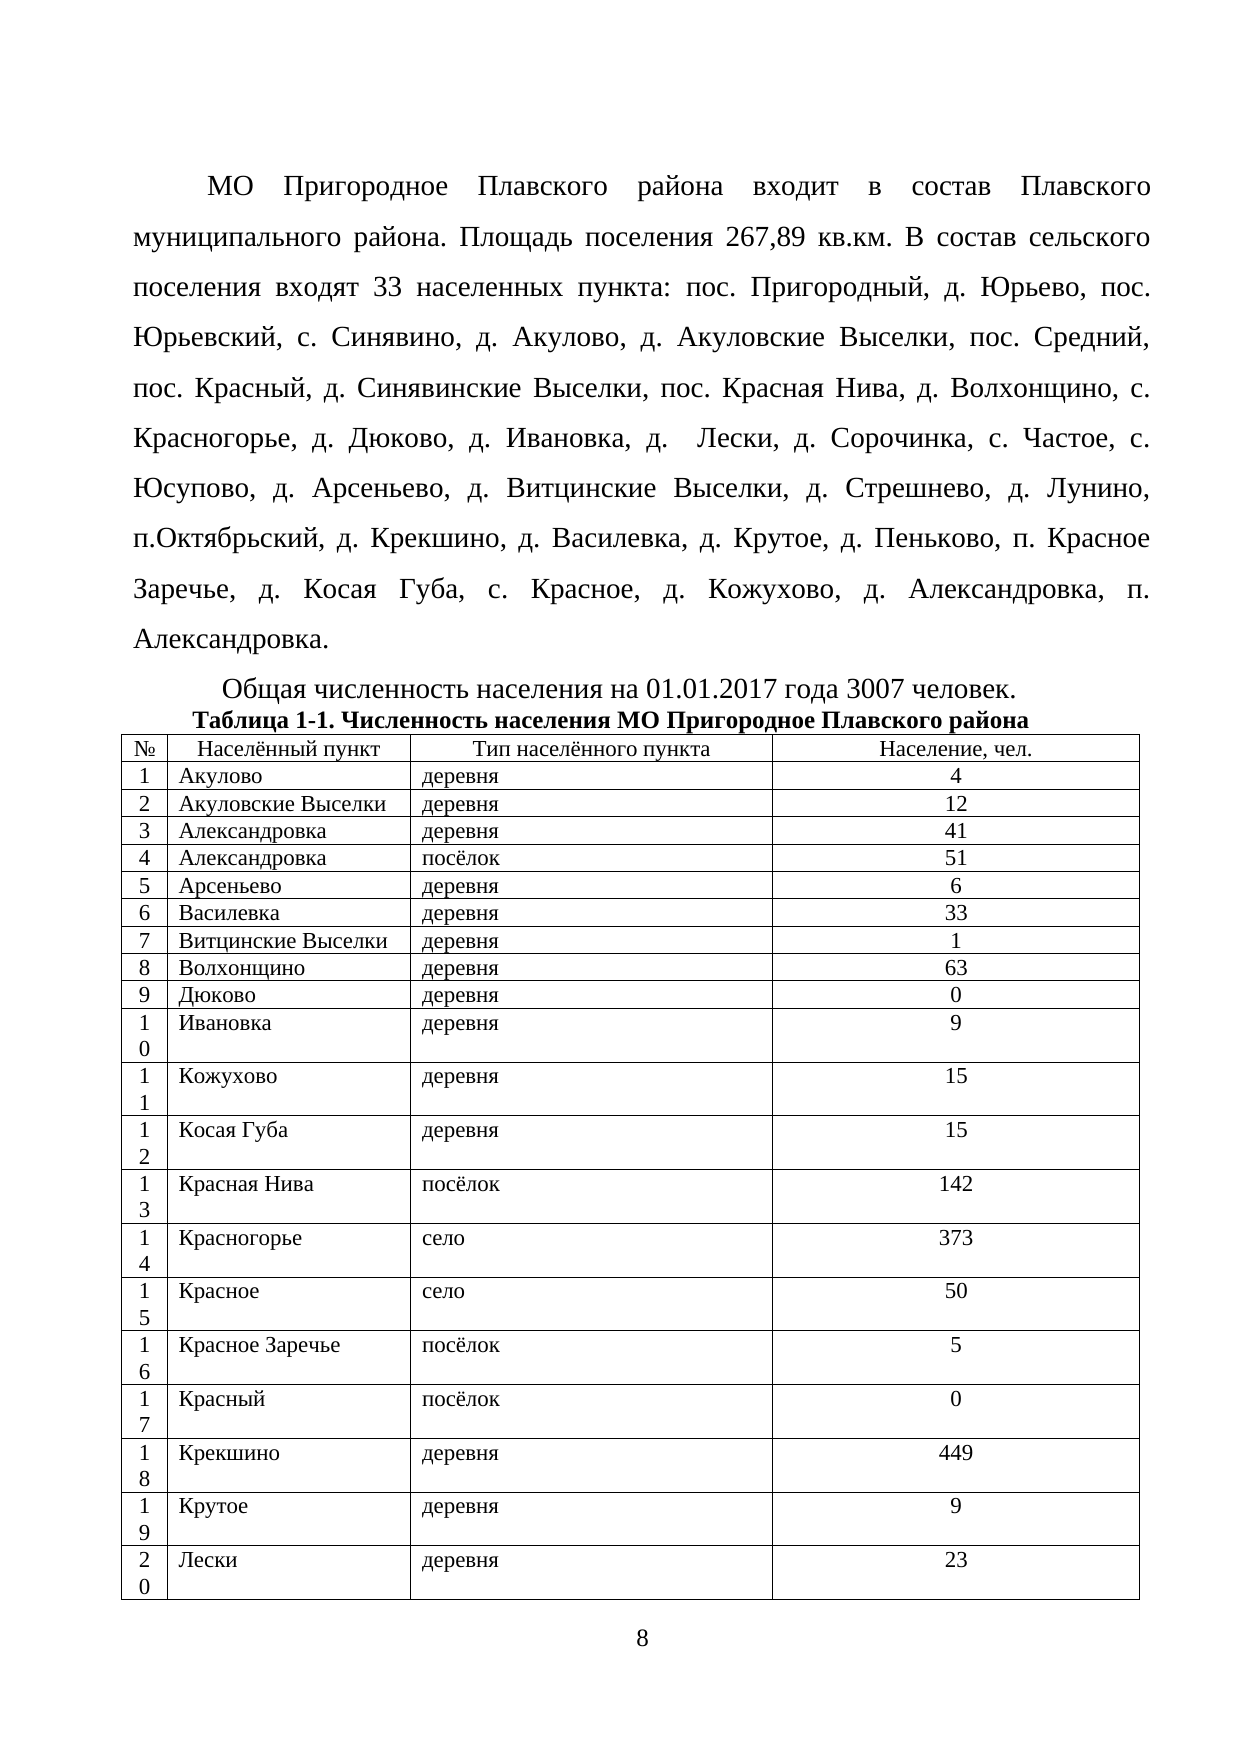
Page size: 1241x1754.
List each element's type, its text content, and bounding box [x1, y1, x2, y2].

table_cell Александровка [168, 817, 410, 843]
table_cell Крутое [168, 1493, 410, 1545]
text Таблица 1-1. Численность населения МО Пригородное Плавского района [133, 705, 1152, 734]
table_cell 19 [122, 1493, 167, 1545]
table_cell деревня [411, 1439, 772, 1492]
table_cell 373 [773, 1224, 1139, 1277]
table_cell 0 [773, 1385, 1139, 1438]
table_cell 9 [122, 981, 167, 1008]
table_cell 142 [773, 1170, 1139, 1223]
table_cell 5 [122, 872, 167, 898]
table_cell Красногорье [168, 1224, 410, 1277]
table_cell деревня [411, 1063, 772, 1115]
table_cell Витцинские Выселки [168, 927, 410, 953]
table_cell Крекшино [168, 1439, 410, 1492]
table_cell деревня [411, 1493, 772, 1545]
table_cell 15 [122, 1278, 167, 1330]
table_cell 12 [773, 790, 1139, 816]
table_cell 4 [773, 762, 1139, 789]
table_header № [122, 735, 167, 761]
table_cell 0 [773, 981, 1139, 1008]
table_cell 8 [122, 954, 167, 980]
table_cell 2 [122, 790, 167, 816]
table_cell 1 [773, 927, 1139, 953]
table_cell 7 [122, 927, 167, 953]
table_cell посёлок [411, 1385, 772, 1438]
table_cell село [411, 1224, 772, 1277]
table_cell посёлок [411, 1331, 772, 1384]
text МО Пригородное Плавского района входит в состав Плавского муниципального района. Площадь поселения 267,89 кв.км. В состав сельского поселения входят 33 населенных пункта: пос. Пригородный, д. Юрьево, пос. Юрьевский, с. Синявино, д. Акулово, д. Акуловские Выселки, пос. Средний, пос. Красный, д. Синявинские Выселки, пос. Красная Нива, д. Волхонщино, с. Красногорье, д. Дюково, д. Ивановка, д. Лески, д. Сорочинка, с. Частое, с. Юсупово, д. Арсеньево, д. Витцинские Выселки, д. Стрешнево, д. Лунино, п.Октябрьский, д. Крекшино, д. Василевка, д. Крутое, д. Пеньково, п. Красное Заречье, д. Косая Губа, с. Красное, д. Кожухово, д. Александровка, п. Александровка. [133, 168, 1152, 655]
table_cell 50 [773, 1278, 1139, 1330]
table_cell 17 [122, 1385, 167, 1438]
table_cell деревня [411, 899, 772, 926]
table_cell 3 [122, 817, 167, 843]
table_cell село [411, 1278, 772, 1330]
table_cell 4 [122, 845, 167, 871]
table_cell 15 [773, 1063, 1139, 1115]
table_cell 63 [773, 954, 1139, 980]
table_cell Акулово [168, 762, 410, 789]
table_cell 13 [122, 1170, 167, 1223]
table_cell Дюково [168, 981, 410, 1008]
table_cell 20 [122, 1546, 167, 1599]
table_cell посёлок [411, 1170, 772, 1223]
table_cell деревня [411, 762, 772, 789]
table_cell Волхонщино [168, 954, 410, 980]
table_cell Александровка [168, 845, 410, 871]
table_cell 6 [773, 872, 1139, 898]
table_cell 33 [773, 899, 1139, 926]
table_cell 449 [773, 1439, 1139, 1492]
table_cell 41 [773, 817, 1139, 843]
table_cell деревня [411, 790, 772, 816]
table_cell Акуловские Выселки [168, 790, 410, 816]
table_cell Кожухово [168, 1063, 410, 1115]
table_cell 14 [122, 1224, 167, 1277]
table_cell Косая Губа [168, 1116, 410, 1169]
table_cell 1 [122, 762, 167, 789]
table_cell 16 [122, 1331, 167, 1384]
table_cell 10 [122, 1009, 167, 1062]
table_cell деревня [411, 872, 772, 898]
table_cell Красная Нива [168, 1170, 410, 1223]
table_cell Ивановка [168, 1009, 410, 1062]
table_header Население, чел. [773, 735, 1139, 761]
table_cell Красное Заречье [168, 1331, 410, 1384]
table_cell Красный [168, 1385, 410, 1438]
table_cell деревня [411, 817, 772, 843]
text Общая численность населения на 01.01.2017 года 3007 человек. [133, 672, 1152, 705]
table_cell деревня [411, 1009, 772, 1062]
table_cell 15 [773, 1116, 1139, 1169]
table_cell 9 [773, 1493, 1139, 1545]
table_cell 12 [122, 1116, 167, 1169]
table_cell 9 [773, 1009, 1139, 1062]
table_cell деревня [411, 954, 772, 980]
table_cell 18 [122, 1439, 167, 1492]
table_cell 11 [122, 1063, 167, 1115]
table_cell посёлок [411, 845, 772, 871]
table_cell Василевка [168, 899, 410, 926]
table_cell Лески [168, 1546, 410, 1599]
table_header Тип населённого пункта [411, 735, 772, 761]
table_cell деревня [411, 927, 772, 953]
table_cell Арсеньево [168, 872, 410, 898]
table_cell деревня [411, 1116, 772, 1169]
table_cell Красное [168, 1278, 410, 1330]
table_cell 23 [773, 1546, 1139, 1599]
table_cell деревня [411, 981, 772, 1008]
table_cell деревня [411, 1546, 772, 1599]
table_cell 5 [773, 1331, 1139, 1384]
table_header Населённый пункт [168, 735, 410, 761]
table_cell 6 [122, 899, 167, 926]
table_cell 51 [773, 845, 1139, 871]
